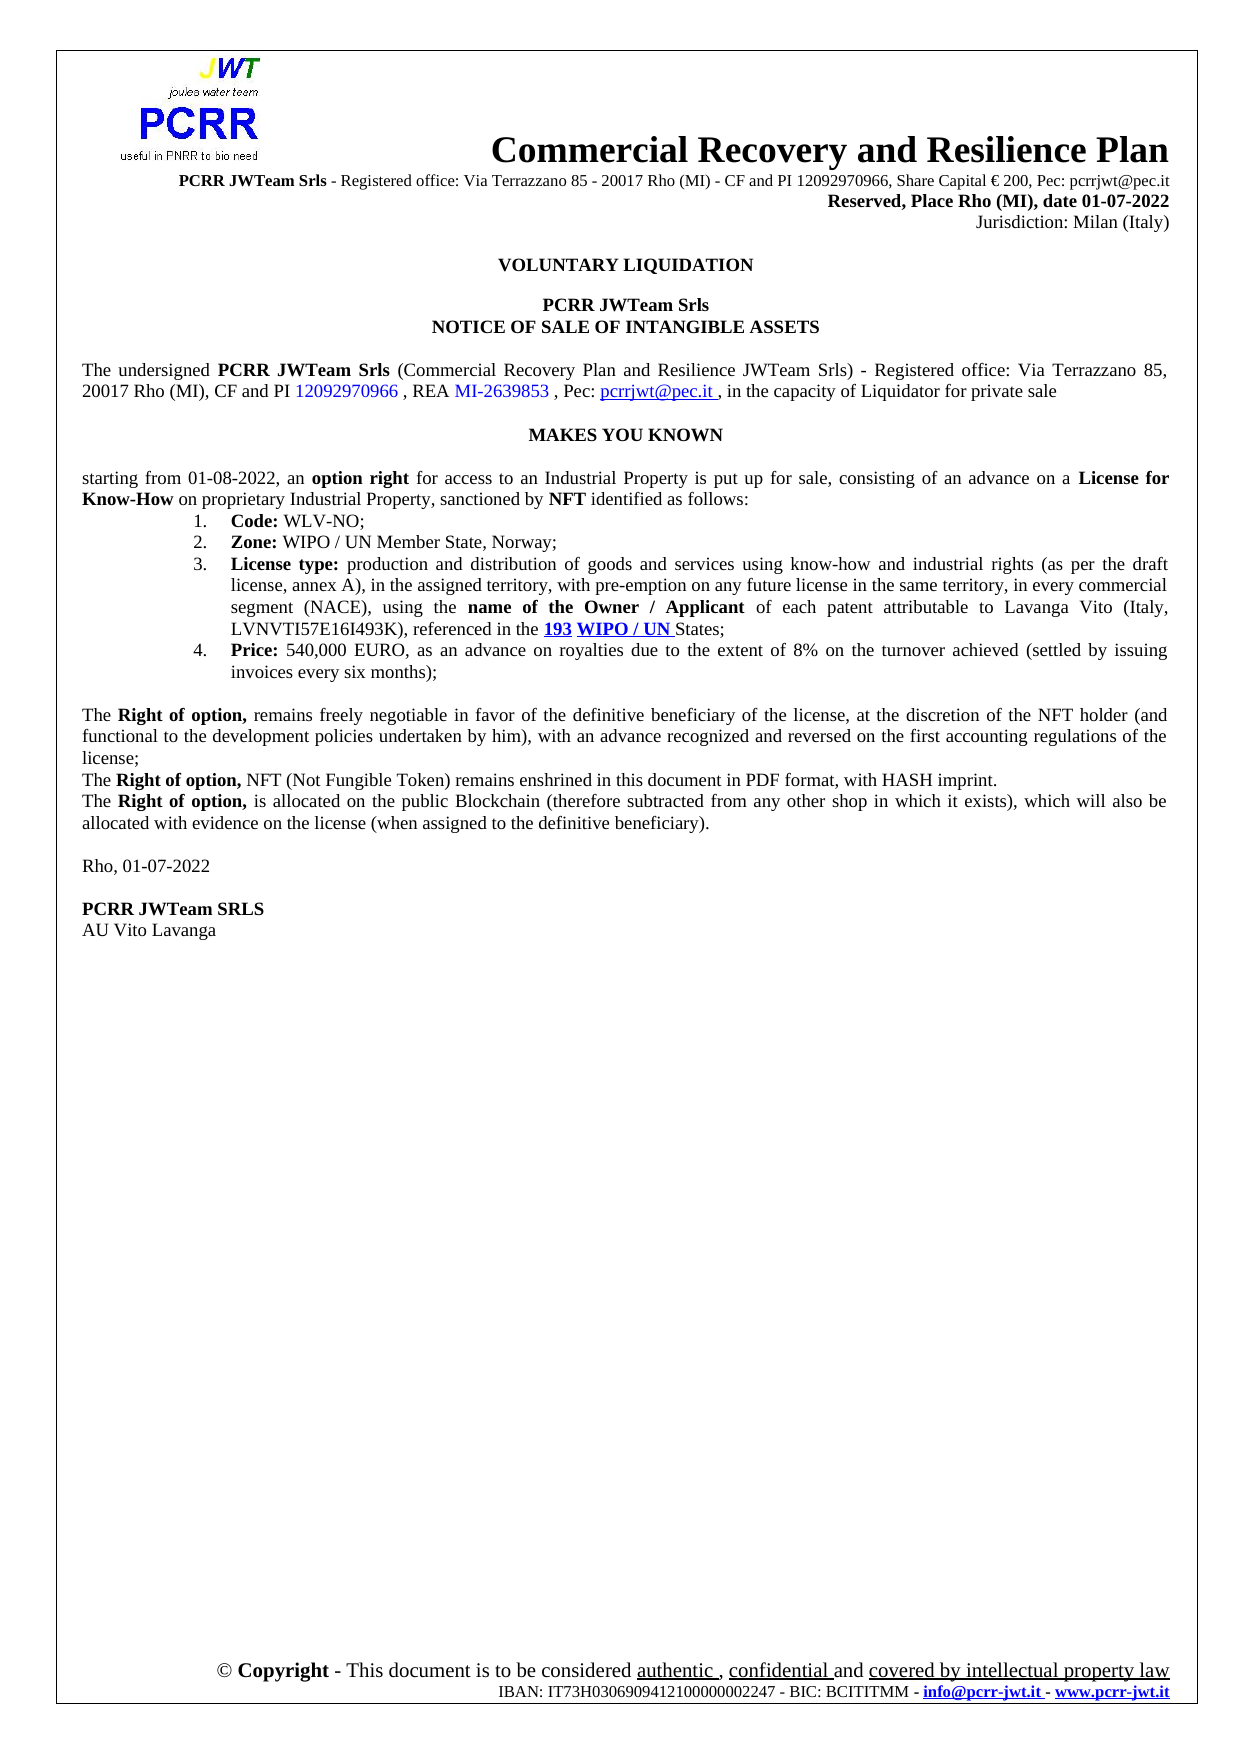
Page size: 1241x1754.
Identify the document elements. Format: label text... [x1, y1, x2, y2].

text MAKES YOU KNOWN [82, 423, 1169, 445]
text The Right of option, NFT (Not Fungible Token) remains enshrined in this document in PDF format, with HASH imprint. [82, 768, 1169, 790]
title VOLUNTARY LIQUIDATION [82, 254, 1169, 276]
text Rho, 01-07-2022 [82, 855, 1169, 876]
text The undersigned PCRR JWTeam Srls (Commercial Recovery Plan and Resilience JWTeam Srls) - Registered office: Via Terrazzano 85, 20017 Rho (MI), CF and PI 12092970966 , REA MI-2639853 , Pec: pcrrjwt@pec.it , in the capacity of Liquidator for private sale [82, 359, 1169, 402]
list Price: 540,000 EURO, as an advance on royalties due to the extent of 8% on the turnover achieved (settled by issuing invoices every six months); [193, 639, 1169, 682]
text PCRR JWTeam Srls [82, 294, 1169, 316]
text PCRR JWTeam SRLS [82, 898, 1169, 919]
list Zone: WIPO / UN Member State, Norway; [193, 531, 1169, 553]
picture [98, 55, 261, 163]
text The Right of option, is allocated on the public Blockchain (therefore subtracted from any other shop in which it exists), which will also be allocated with evidence on the license (when assigned to the definitive beneficiary). [82, 790, 1169, 833]
list Code: WLV-NO; [193, 510, 1169, 531]
text starting from 01-08-2022, an option right for access to an Industrial Property is put up for sale, consisting of an advance on a License for Know-How on proprietary Industrial Property, sanctioned by NFT identified as follows: [82, 467, 1169, 510]
text AU Vito Lavanga [82, 919, 1169, 941]
list License type: production and distribution of goods and services using know-how and industrial rights (as per the draft license, annex A), in the assigned territory, with pre-emption on any future license in the same territory, in every commercial segment (NACE), using the name of the Owner / Applicant of each patent attributable to Lavanga Vito (Italy, LVNVTI57E16I493K), referenced in the 193 WIPO / UN States; [193, 553, 1169, 639]
text Reserved, Place Rho (MI), date 01-07-2022 [82, 189, 1169, 211]
text The Right of option, remains freely negotiable in favor of the definitive beneficiary of the license, at the discretion of the NFT holder (and functional to the development policies undertaken by him), with an advance recognized and reversed on the first accounting regulations of the license; [82, 704, 1169, 768]
text NOTICE OF SALE OF INTANGIBLE ASSETS [82, 316, 1169, 337]
text Jurisdiction: Milan (Italy) [82, 211, 1169, 233]
